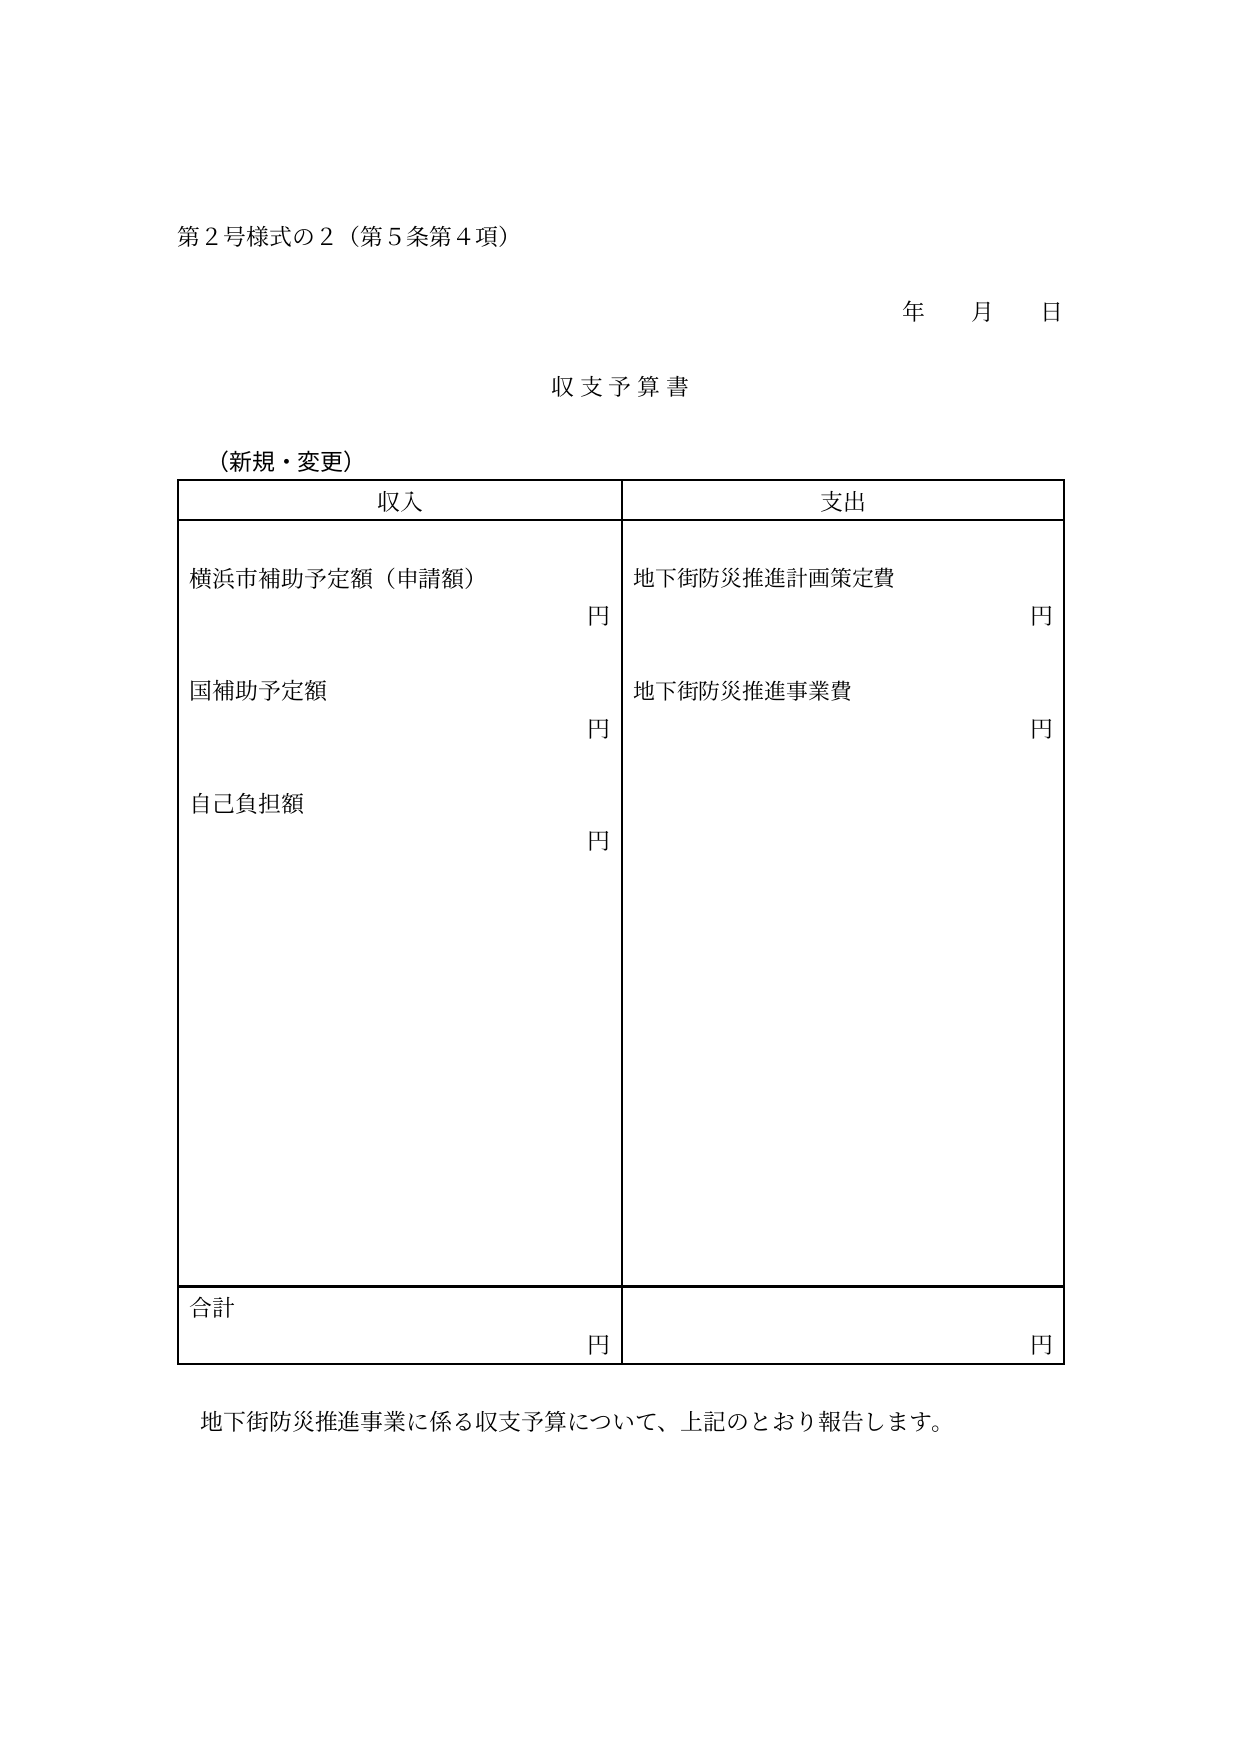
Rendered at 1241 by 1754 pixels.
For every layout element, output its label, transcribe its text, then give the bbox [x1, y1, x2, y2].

text 第２号様式の２（第５条第４項） [177, 217, 1063, 254]
table_cell 合計 円 [179, 1288, 621, 1362]
table_header 支出 [623, 481, 1063, 519]
table_cell 円 [623, 1288, 1063, 1362]
table_header 収入 [179, 481, 621, 519]
text 収 支 予 算 書 [177, 367, 1063, 404]
table_cell 横浜市補助予定額（申請額） 円 国補助予定額 円 自己負担額 円 [179, 521, 621, 1285]
text 年 月 日 [177, 292, 1063, 329]
text （新規・変更） [177, 442, 1063, 479]
text 地下街防災推進事業に係る収支予算について、上記のとおり報告します。 [177, 1402, 1063, 1439]
table_cell 地下街防災推進計画策定費 円 地下街防災推進事業費 円 [623, 521, 1063, 1285]
